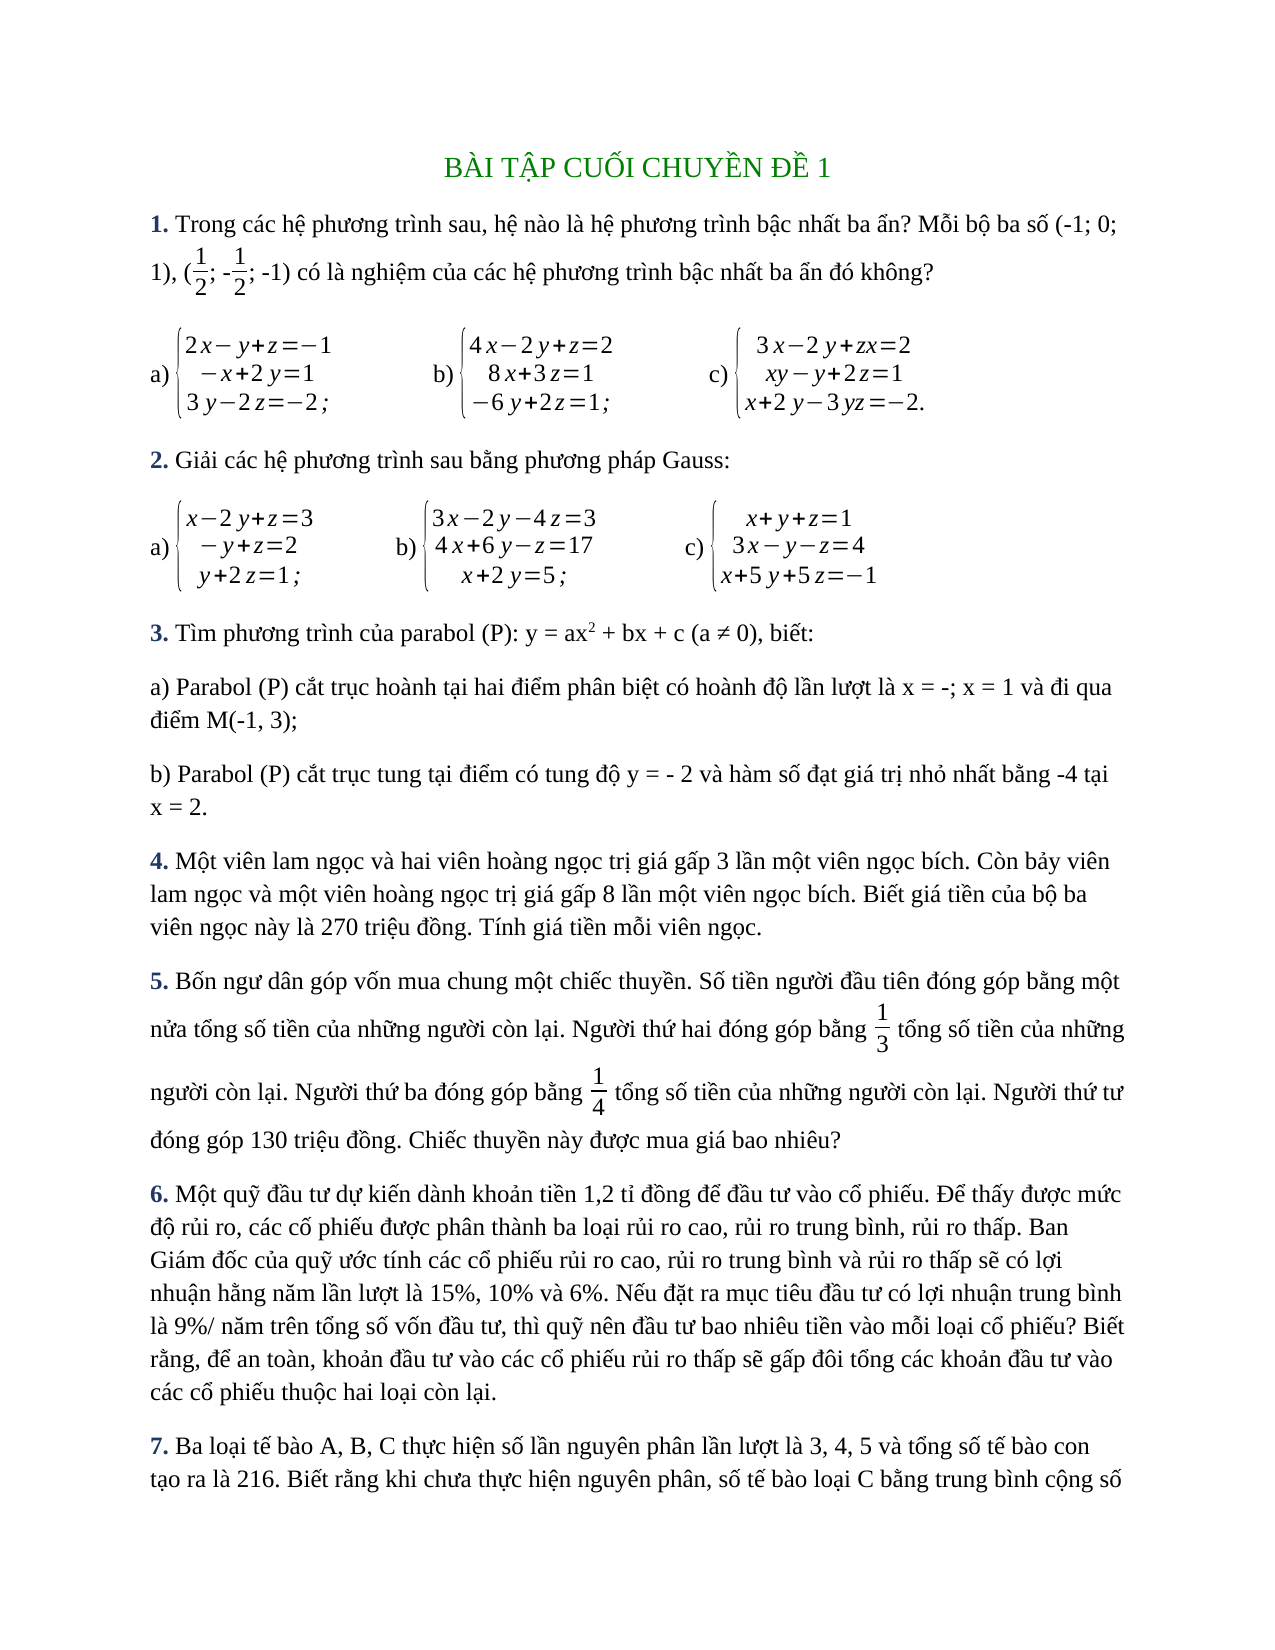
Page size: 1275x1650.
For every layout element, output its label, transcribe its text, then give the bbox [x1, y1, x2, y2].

text BÀI TẬP CUỐI CHUYỀN ĐỀ 1 [150, 150, 1125, 183]
text 1. Trong các hệ phương trình sau, hệ nào là hệ phương trình bậc nhất ba ẩn? Mỗi bộ ba số (-1; 0; 1), (; -; -1) có là nghiệm của các hệ phương trình bậc nhất ba ẩn đó không? [150, 209, 1125, 301]
text 2. Giải các hệ phương trình sau bằng phương pháp Gauss: [150, 446, 1125, 474]
text a) Parabol (P) cắt trục hoành tại hai điểm phân biệt có hoành độ lần lượt là x = -; x = 1 và đi qua điểm M(-1, 3); [150, 672, 1125, 734]
text b) Parabol (P) cắt trục tung tại điểm có tung độ y = - 2 và hàm số đạt giá trị nhỏ nhất bằng -4 tại x = 2. [150, 759, 1125, 821]
text 5. Bốn ngư dân góp vốn mua chung một chiếc thuyền. Số tiền người đầu tiên đóng góp bằng một nửa tổng số tiền của những người còn lại. Người thứ hai đóng góp bằng tổng số tiền của những người còn lại. Người thứ ba đóng góp bằng tổng số tiền của những người còn lại. Người thứ tư đóng góp 130 triệu đồng. Chiếc thuyền này được mua giá bao nhiêu? [150, 966, 1125, 1154]
text a) b) c) [150, 326, 1125, 420]
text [150, 1431, 1125, 1493]
text a) b) c) [150, 499, 1125, 593]
text 3. Tìm phương trình của parabol (P): y = ax2 + bx + c (a ≠ 0), biết: [150, 618, 1125, 647]
text 6. Một quỹ đầu tư dự kiến dành khoản tiền 1,2 tỉ đồng để đầu tư vào cổ phiếu. Để thấy được mức độ rủi ro, các cố phiếu được phân thành ba loại rủi ro cao, rủi ro trung bình, rủi ro thấp. Ban Giám đốc của quỹ ước tính các cổ phiếu rủi ro cao, rủi ro trung bình và rủi ro thấp sẽ có lợi nhuận hằng năm lần lượt là 15%, 10% và 6%. Nếu đặt ra mục tiêu đầu tư có lợi nhuận trung bình là 9%/ năm trên tổng số vốn đầu tư, thì quỹ nên đầu tư bao nhiêu tiền vào mỗi loại cổ phiếu? Biết rằng, để an toàn, khoản đầu tư vào các cổ phiếu rủi ro thấp sẽ gấp đôi tổng các khoản đầu tư vào các cổ phiếu thuộc hai loại còn lại. [150, 1179, 1125, 1406]
text 4. Một viên lam ngọc và hai viên hoàng ngọc trị giá gấp 3 lần một viên ngọc bích. Còn bảy viên lam ngọc và một viên hoàng ngọc trị giá gấp 8 lần một viên ngọc bích. Biết giá tiền của bộ ba viên ngọc này là 270 triệu đồng. Tính giá tiền mỗi viên ngọc. [150, 846, 1125, 941]
